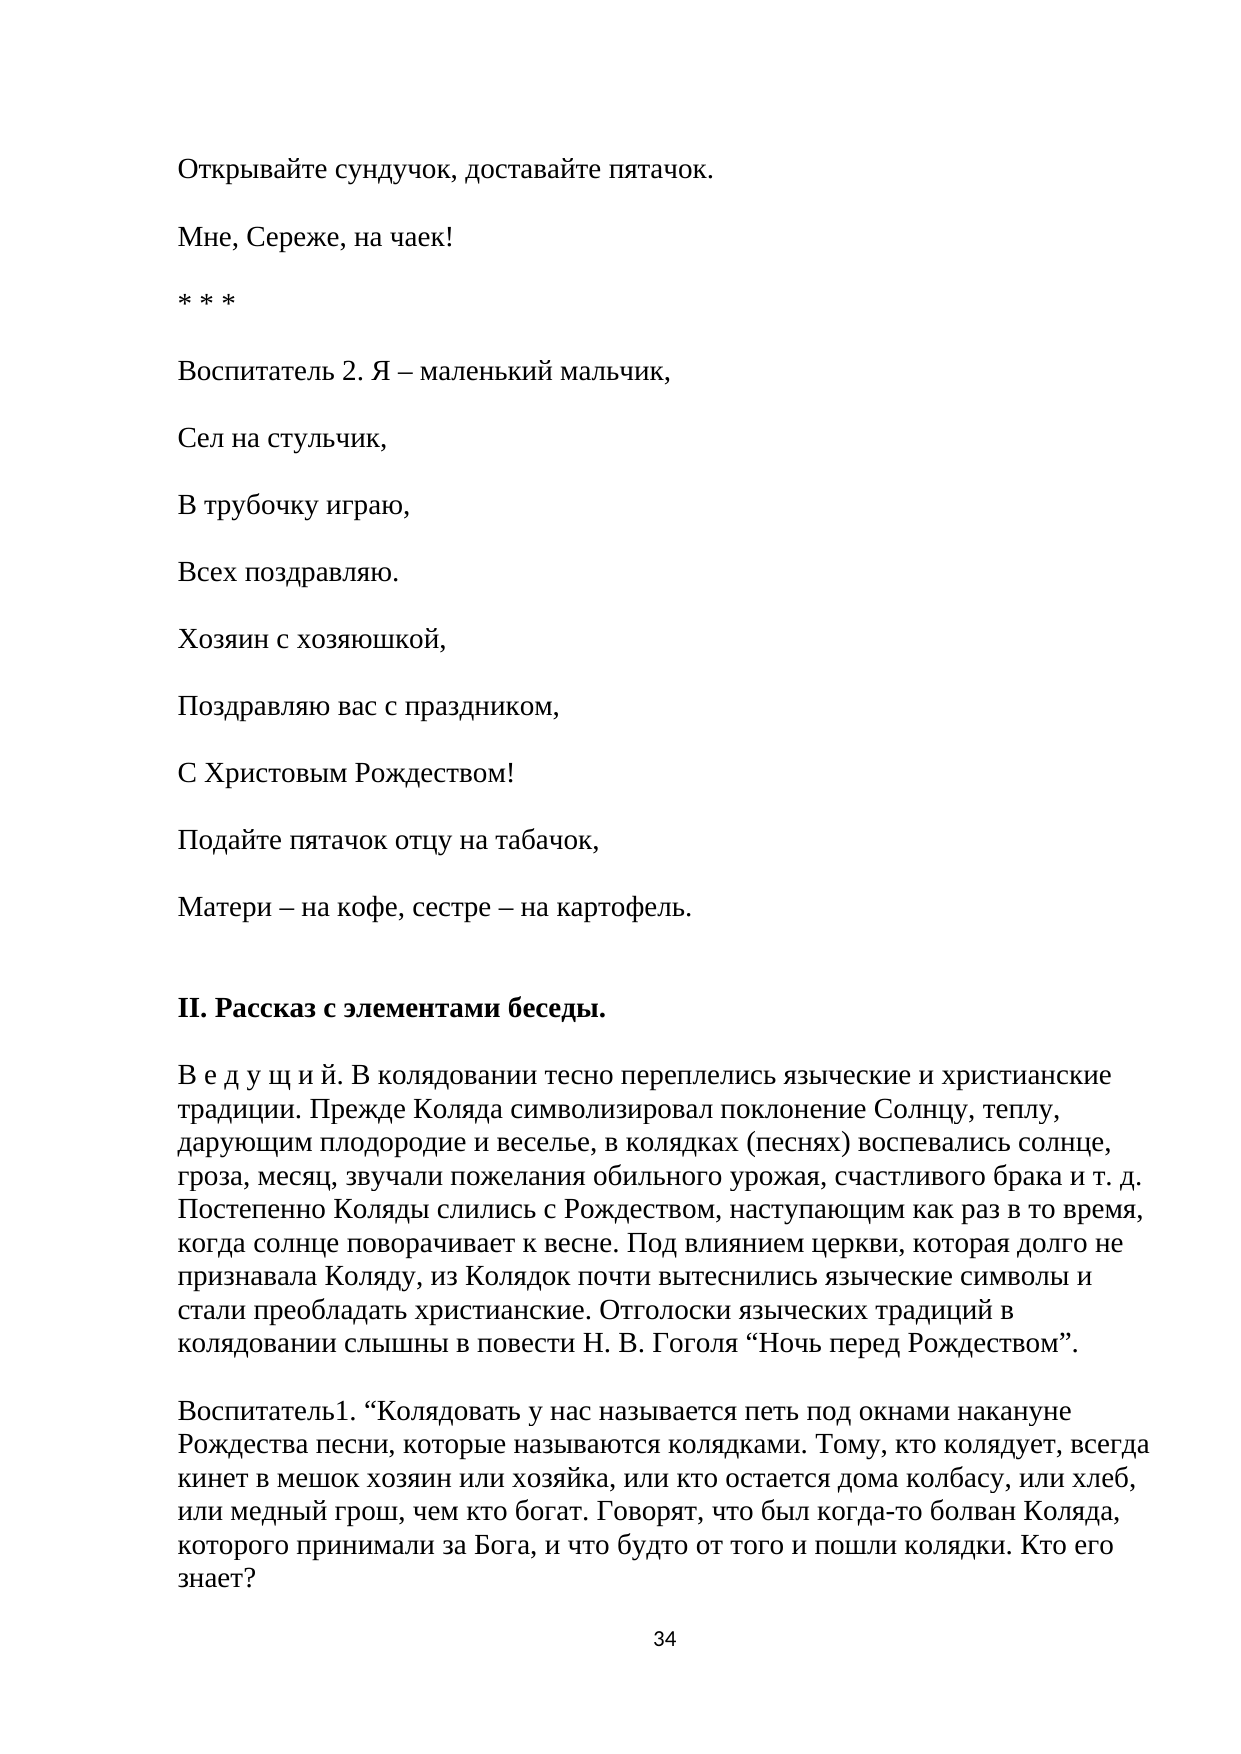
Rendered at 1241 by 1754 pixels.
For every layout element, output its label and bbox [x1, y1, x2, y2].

text [177, 118, 1152, 1594]
